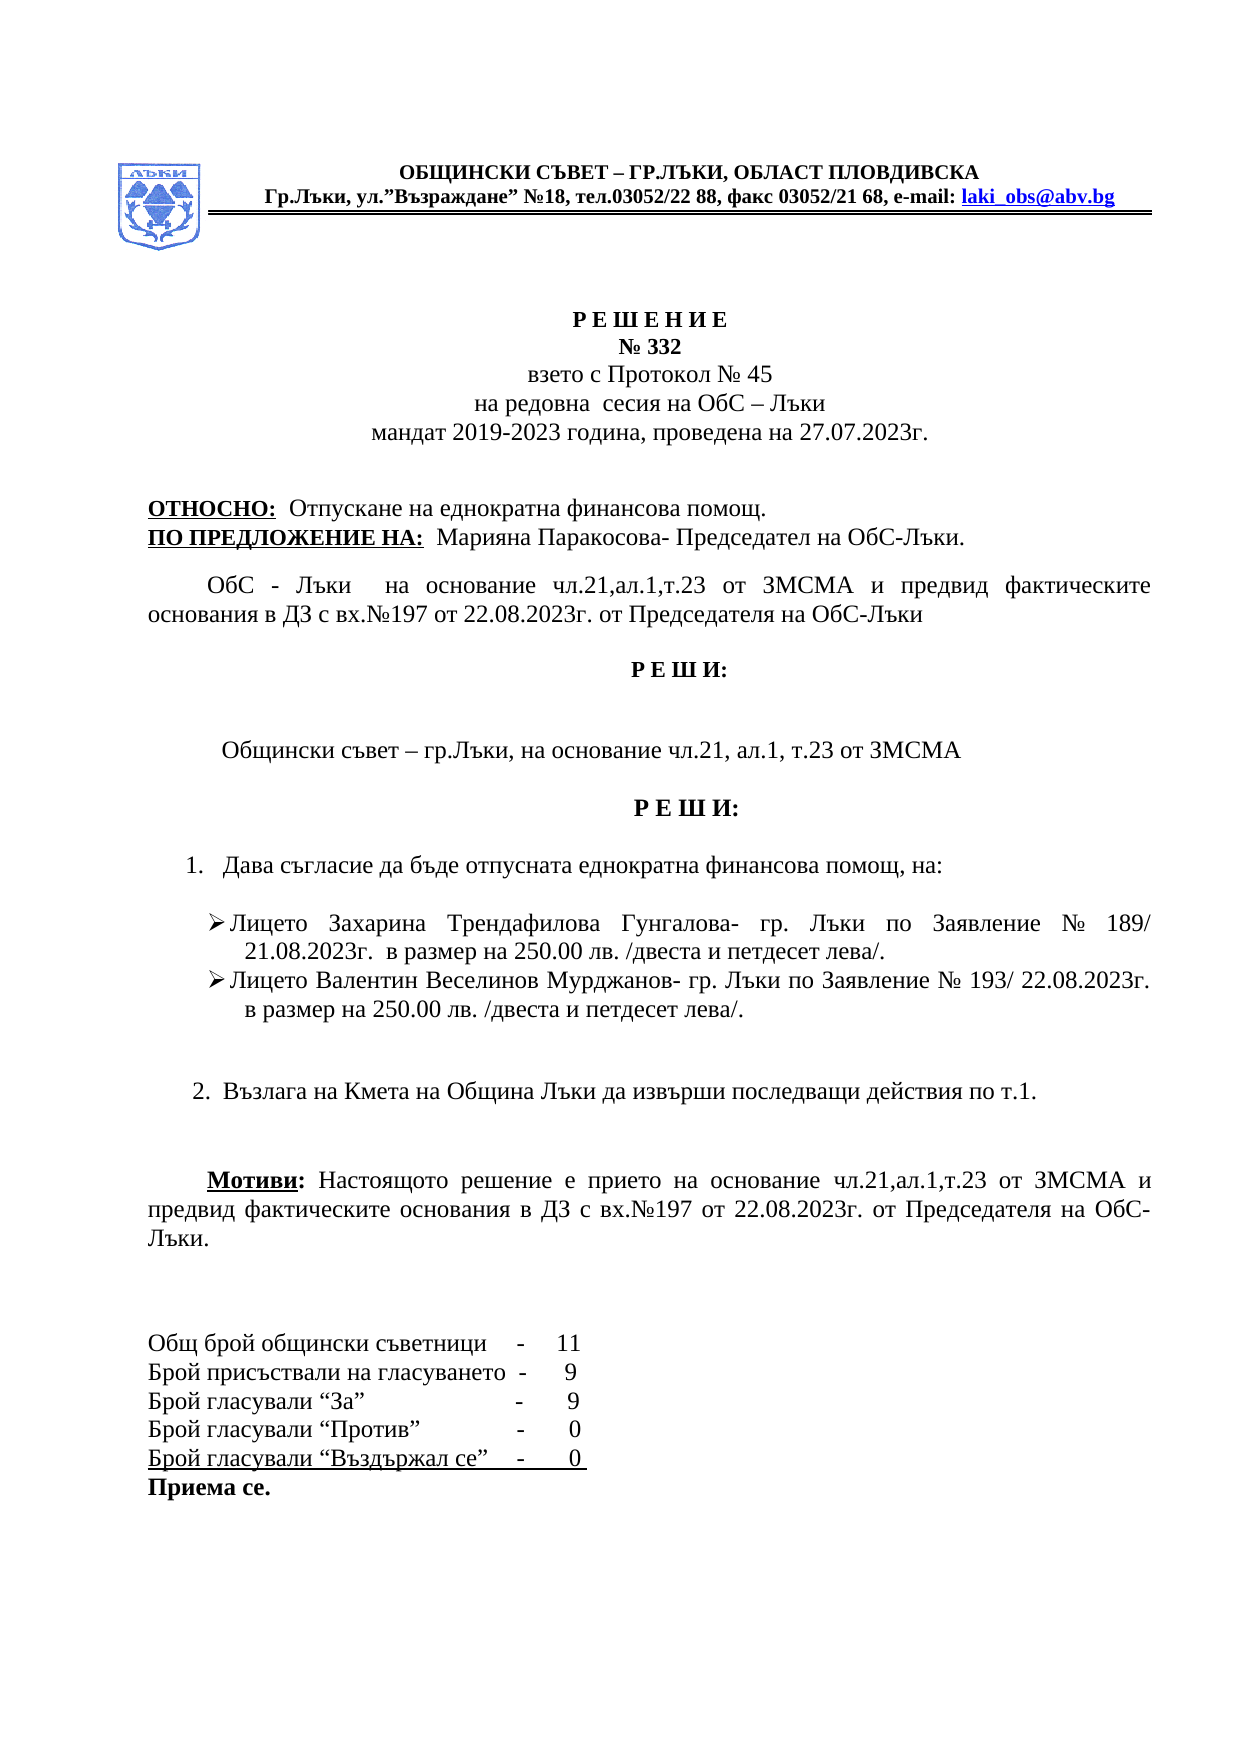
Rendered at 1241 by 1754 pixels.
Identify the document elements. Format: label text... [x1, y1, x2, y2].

title Гр.Лъки, ул.”Възраждане” №18, тел.03052/22 88, факс 03052/21 68, е-mail: laki_obs@abv.bg [209, 184, 1152, 210]
text Р Е Ш И: [148, 793, 1152, 821]
text ОбС - Лъки на основание чл.21,ал.1,т.23 от ЗМСМА и предвид фактическите основания в ДЗ с вх.№197 от 22.08.2023г. от Председателя на ОбС-Лъки [148, 570, 1152, 627]
text мандат 2019-2023 година, проведена на 27.07.2023г. [148, 417, 1152, 445]
text Р Е Ш И: [148, 656, 1181, 682]
list Лицето Валентин Веселинов Мурджанов- гр. Лъки по Заявление № 193/ 22.08.2023г. в размер на 250.00 лв. /двеста и петдесет лева/. [207, 965, 1152, 1023]
text Мотиви: Настоящото решение е прието на основание чл.21,ал.1,т.23 от ЗМСМА и предвид фактическите основания в ДЗ с вх.№197 от 22.08.2023г. от Председателя на ОбС-Лъки. [148, 1165, 1152, 1252]
text ПО ПРЕДЛОЖЕНИЕ НА: Марияна Паракосова- Председател на ОбС-Лъки. [148, 522, 1152, 551]
list Възлага на Кмета на Община Лъки да извърши последващи действия по т.1. [192, 1076, 1152, 1105]
text Общ брой общински съветници - 11 [148, 1328, 1181, 1357]
text Р Е Ш Е Н И Е [148, 306, 1152, 333]
text Брой гласували “За” - 9 [148, 1386, 1181, 1414]
list Дава съгласие да бъде отпусната еднократна финансова помощ, на: [185, 850, 1152, 879]
text Приема се. [148, 1472, 1181, 1501]
title ОБЩИНСКИ СЪВЕТ – ГР.ЛЪКИ, ОБЛАСТ ПЛОВДИВСКА [209, 160, 1152, 184]
text ОТНОСНО: Отпускане на еднократна финансова помощ. [148, 493, 1181, 522]
subtitle Брой гласували “Против” - 0 [148, 1414, 1181, 1443]
text Общински съвет – гр.Лъки, на основание чл.21, ал.1, т.23 от ЗМСМА [148, 735, 1152, 764]
text Брой присъствали на гласуването - 9 [148, 1357, 1181, 1386]
text № 332 [148, 333, 1152, 359]
text на редовна сесия на ОбС – Лъки [148, 388, 1152, 417]
text взето с Протокол № 45 [148, 359, 1152, 388]
subtitle Брой гласували “Въздържал се” - 0 [148, 1443, 1181, 1472]
picture [110, 160, 209, 254]
list Лицето Захарина Трендафилова Гунгалова- гр. Лъки по Заявление № 189/ 21.08.2023г. в размер на 250.00 лв. /двеста и петдесет лева/. [207, 908, 1152, 965]
